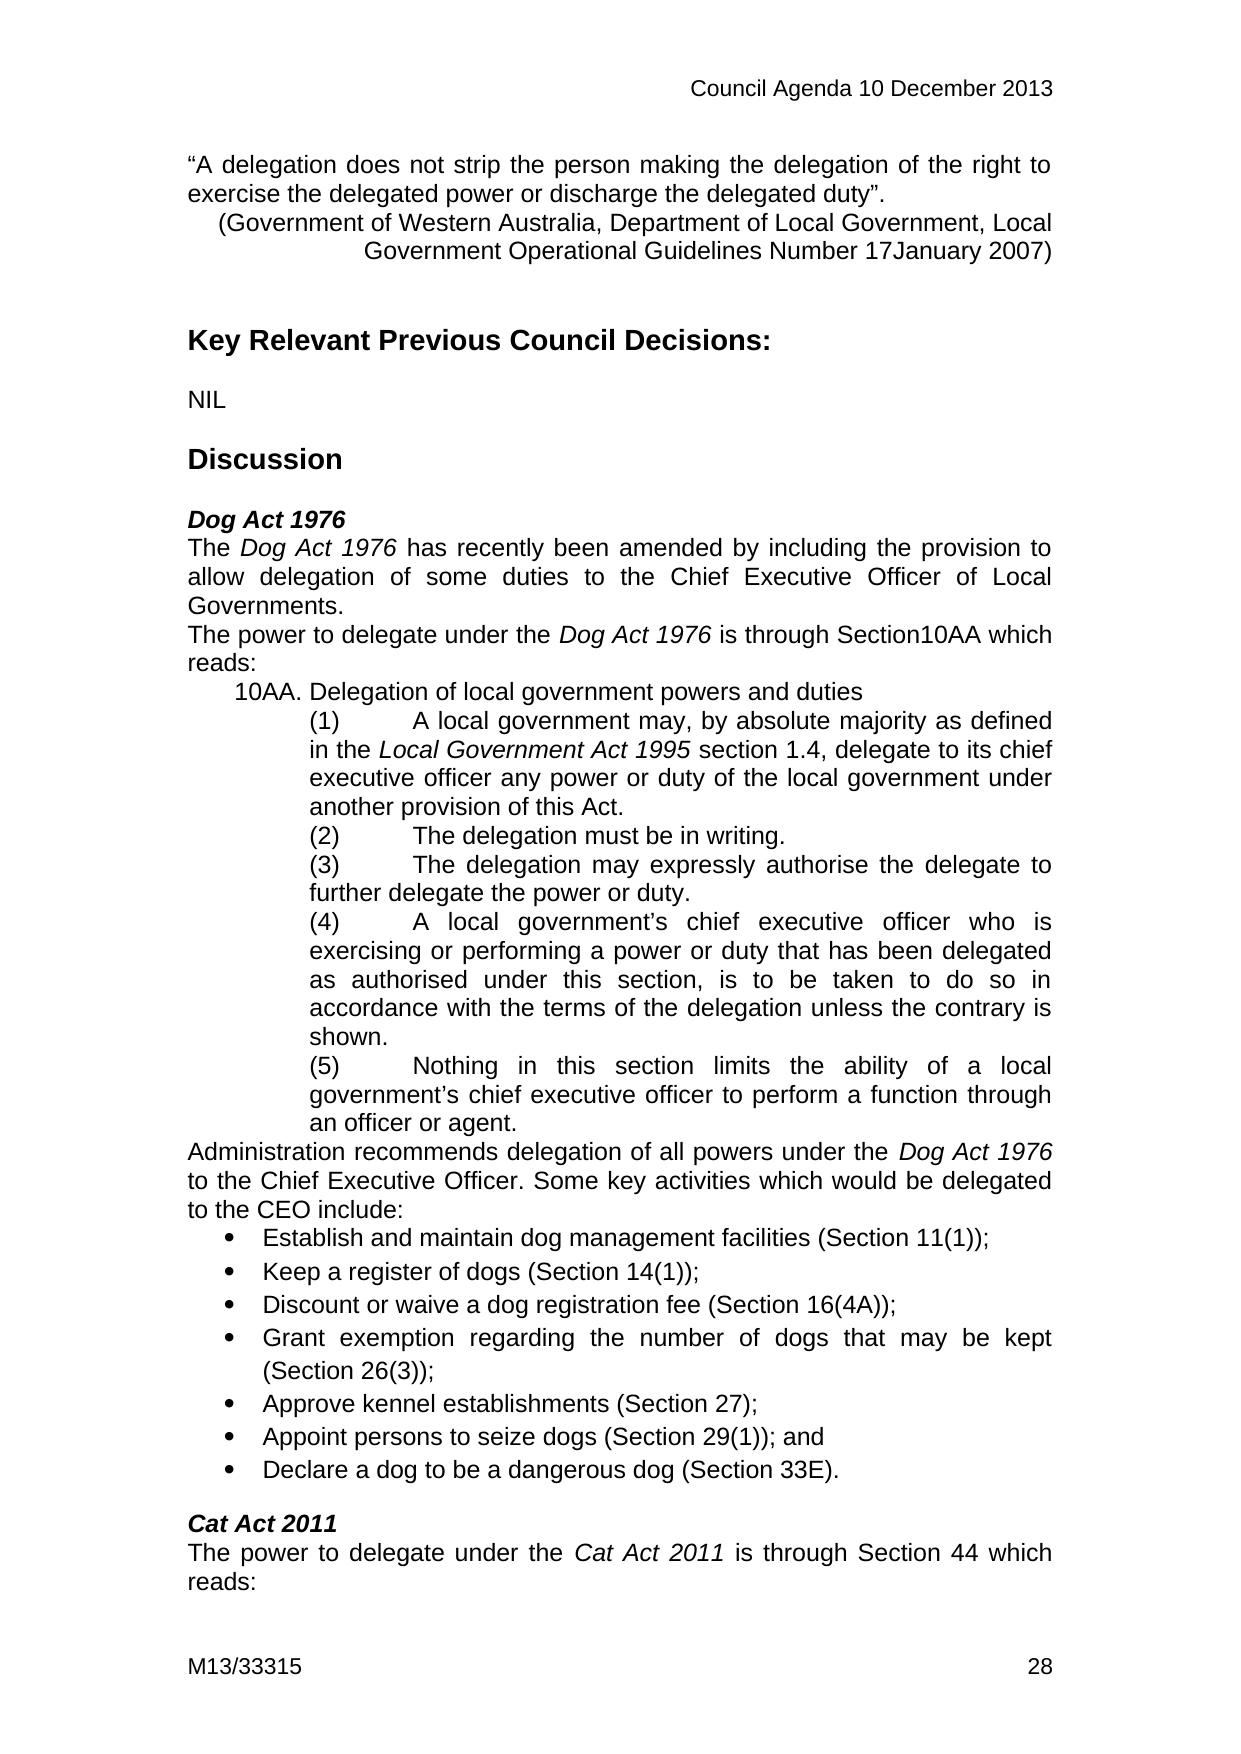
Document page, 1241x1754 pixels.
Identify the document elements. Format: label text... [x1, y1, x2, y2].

text Cat Act 2011 [187, 1509, 1053, 1538]
text The Dog Act 1976 has recently been amended by including the provision to allow delegation of some duties to the Chief Executive Officer of Local Governments. [187, 533, 1053, 619]
list Keep a register of dogs (Section 14(1)); [225, 1256, 1053, 1285]
text Discussion [187, 442, 1053, 476]
list Declare a dog to be a dangerous dog (Section 33E). [225, 1455, 1053, 1484]
list Grant exemption regarding the number of dogs that may be kept (Section 26(3)); [225, 1323, 1053, 1384]
text (Government of Western Australia, Department of Local Government, Local Government Operational Guidelines Number 17January 2007) [187, 207, 1053, 265]
text Administration recommends delegation of all powers under the Dog Act 1976 to the Chief Executive Officer. Some key activities which would be delegated to the CEO include: [187, 1137, 1053, 1223]
list Approve kennel establishments (Section 27); [225, 1389, 1053, 1418]
text The power to delegate under the Cat Act 2011 is through Section 44 which reads: [187, 1538, 1053, 1595]
text The power to delegate under the Dog Act 1976 is through Section10AA which reads: [187, 619, 1053, 677]
text (3) The delegation may expressly authorise the delegate to further delegate the power or duty. [309, 849, 1053, 907]
list Establish and maintain dog management facilities (Section 11(1)); [225, 1223, 1053, 1252]
text (5) Nothing in this section limits the ability of a local government’s chief executive officer to perform a function through an officer or agent. [309, 1051, 1053, 1137]
list Discount or waive a dog registration fee (Section 16(4A)); [225, 1289, 1053, 1318]
text 10AA. Delegation of local government powers and duties [234, 677, 1053, 706]
text (2) The delegation must be in writing. [309, 821, 1053, 849]
list Appoint persons to seize dogs (Section 29(1)); and [225, 1422, 1053, 1451]
text Key Relevant Previous Council Decisions: [187, 322, 1053, 356]
text (4) A local government’s chief executive officer who is exercising or performing a power or duty that has been delegated as authorised under this section, is to be taken to do so in accordance with the terms of the delegation unless the contrary is shown. [309, 907, 1053, 1051]
text NIL [187, 385, 1053, 413]
text (1) A local government may, by absolute majority as defined in the Local Government Act 1995 section 1.4, delegate to its chief executive officer any power or duty of the local government under another provision of this Act. [309, 706, 1053, 821]
text Dog Act 1976 [187, 504, 1053, 533]
text “A delegation does not strip the person making the delegation of the right to exercise the delegated power or discharge the delegated duty”. [187, 150, 1053, 207]
